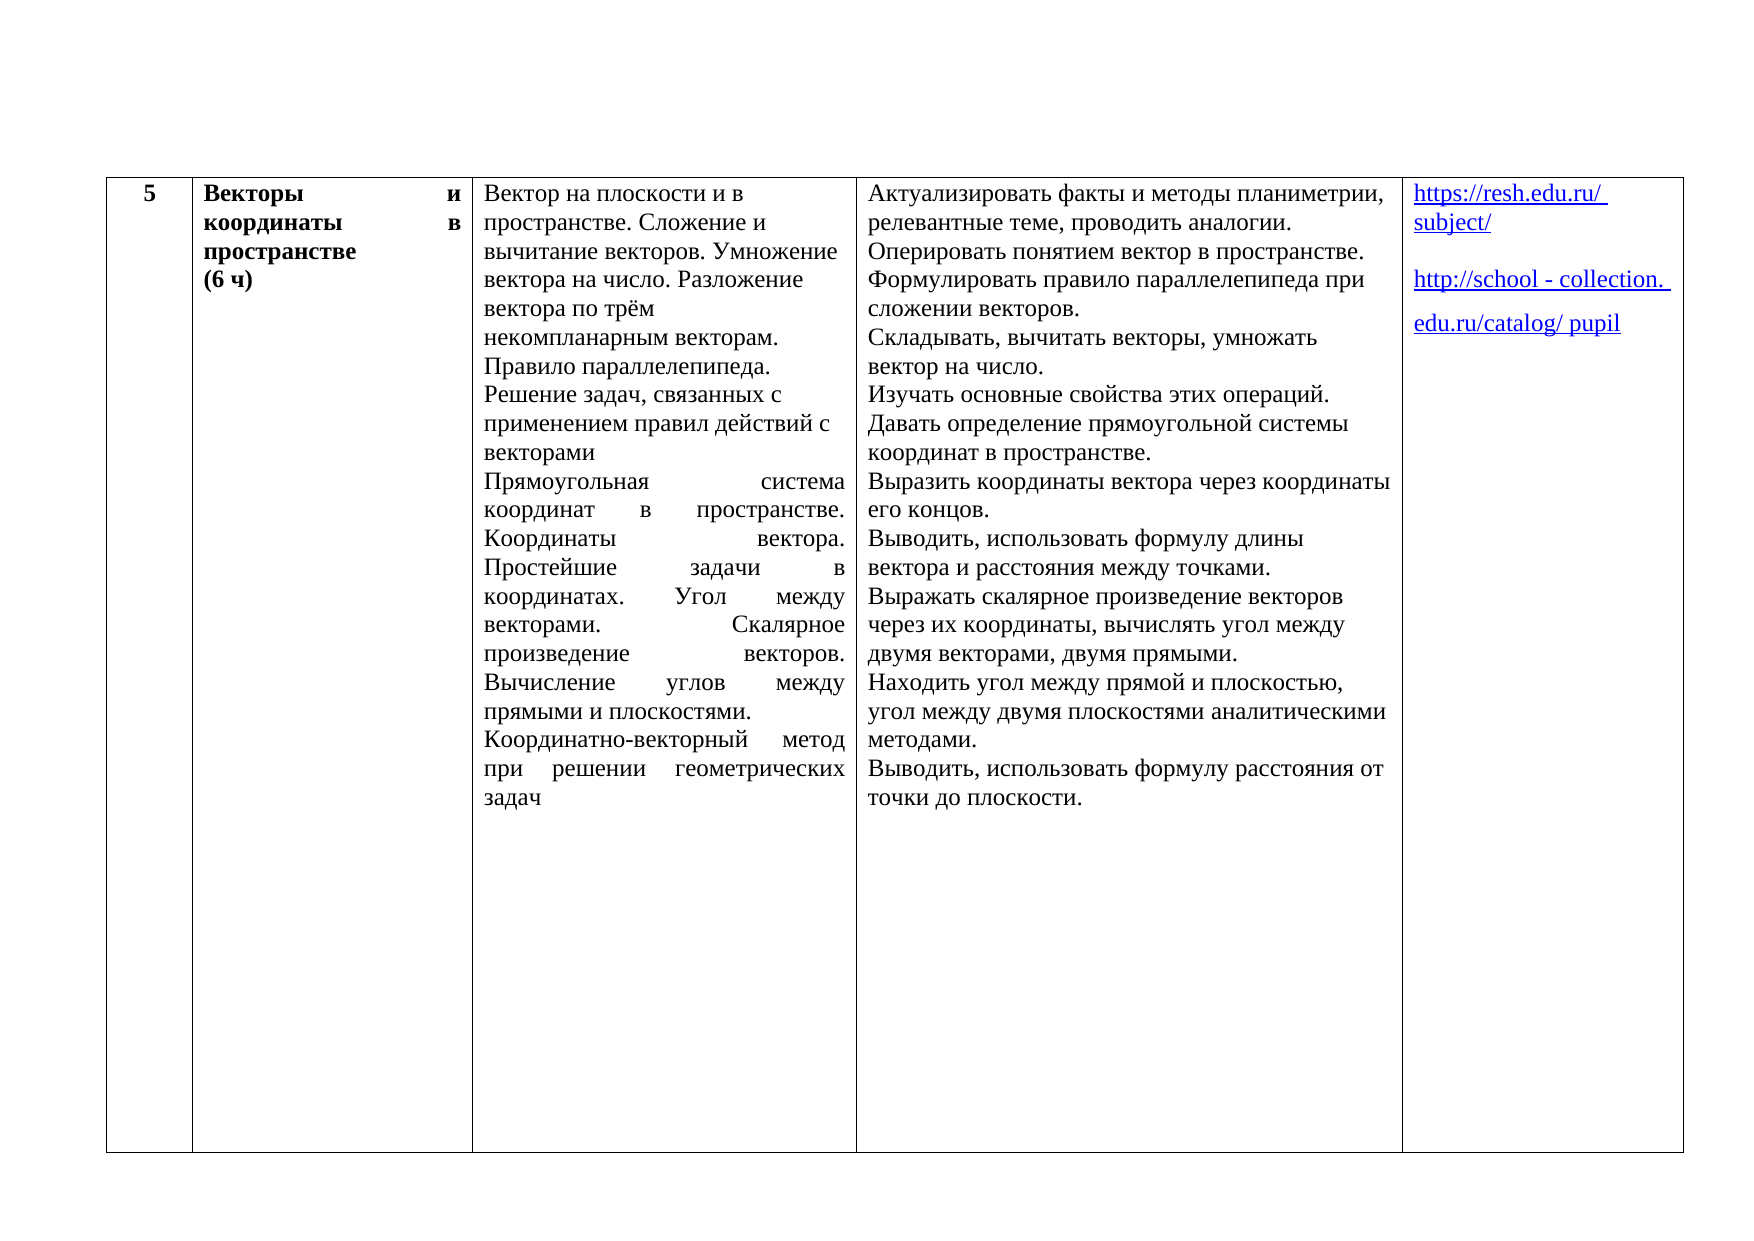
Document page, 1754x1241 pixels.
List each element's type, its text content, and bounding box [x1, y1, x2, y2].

table_header Актуализировать факты и методы планиметрии, релевантные теме, проводить аналогии. Оперировать понятием вектор в пространстве. Формулировать правило параллелепипеда при сложении векторов. Складывать, вычитать векторы, умножать вектор на число. Изучать основные свойства этих операций. Давать определение прямоугольной системы координат в пространстве. Выразить координаты вектора через координаты его концов. Выводить, использовать формулу длины вектора и расстояния между точками. Выражать скалярное произведение векторов через их координаты, вычислять угол между двумя векторами, двумя прямыми. Находить угол между прямой и плоскостью, угол между двумя плоскостями аналитическими методами. Выводить, использовать формулу расстояния от точки до плоскости. [857, 178, 1402, 1152]
table_header https://resh.edu.ru/ subject/ http://school - collection. edu.ru/catalog/ pupil [1403, 178, 1683, 1152]
table_header Вектор на плоскости и в пространстве. Сложение и вычитание векторов. Умножение вектора на число. Разложение вектора по трём некомпланарным векторам. Правило параллелепипеда. Решение задач, связанных с применением правил действий с векторами Прямоугольная система координат в пространстве. Координаты вектора. Простейшие задачи в координатах. Угол между векторами. Скалярное произведение векторов. Вычисление углов между прямыми и плоскостями. Координатно-векторный метод при решении геометрических задач [473, 178, 856, 1152]
table_header Векторы и координаты в пространстве (6 ч) [193, 178, 472, 1152]
table_header 5 [107, 178, 192, 1152]
